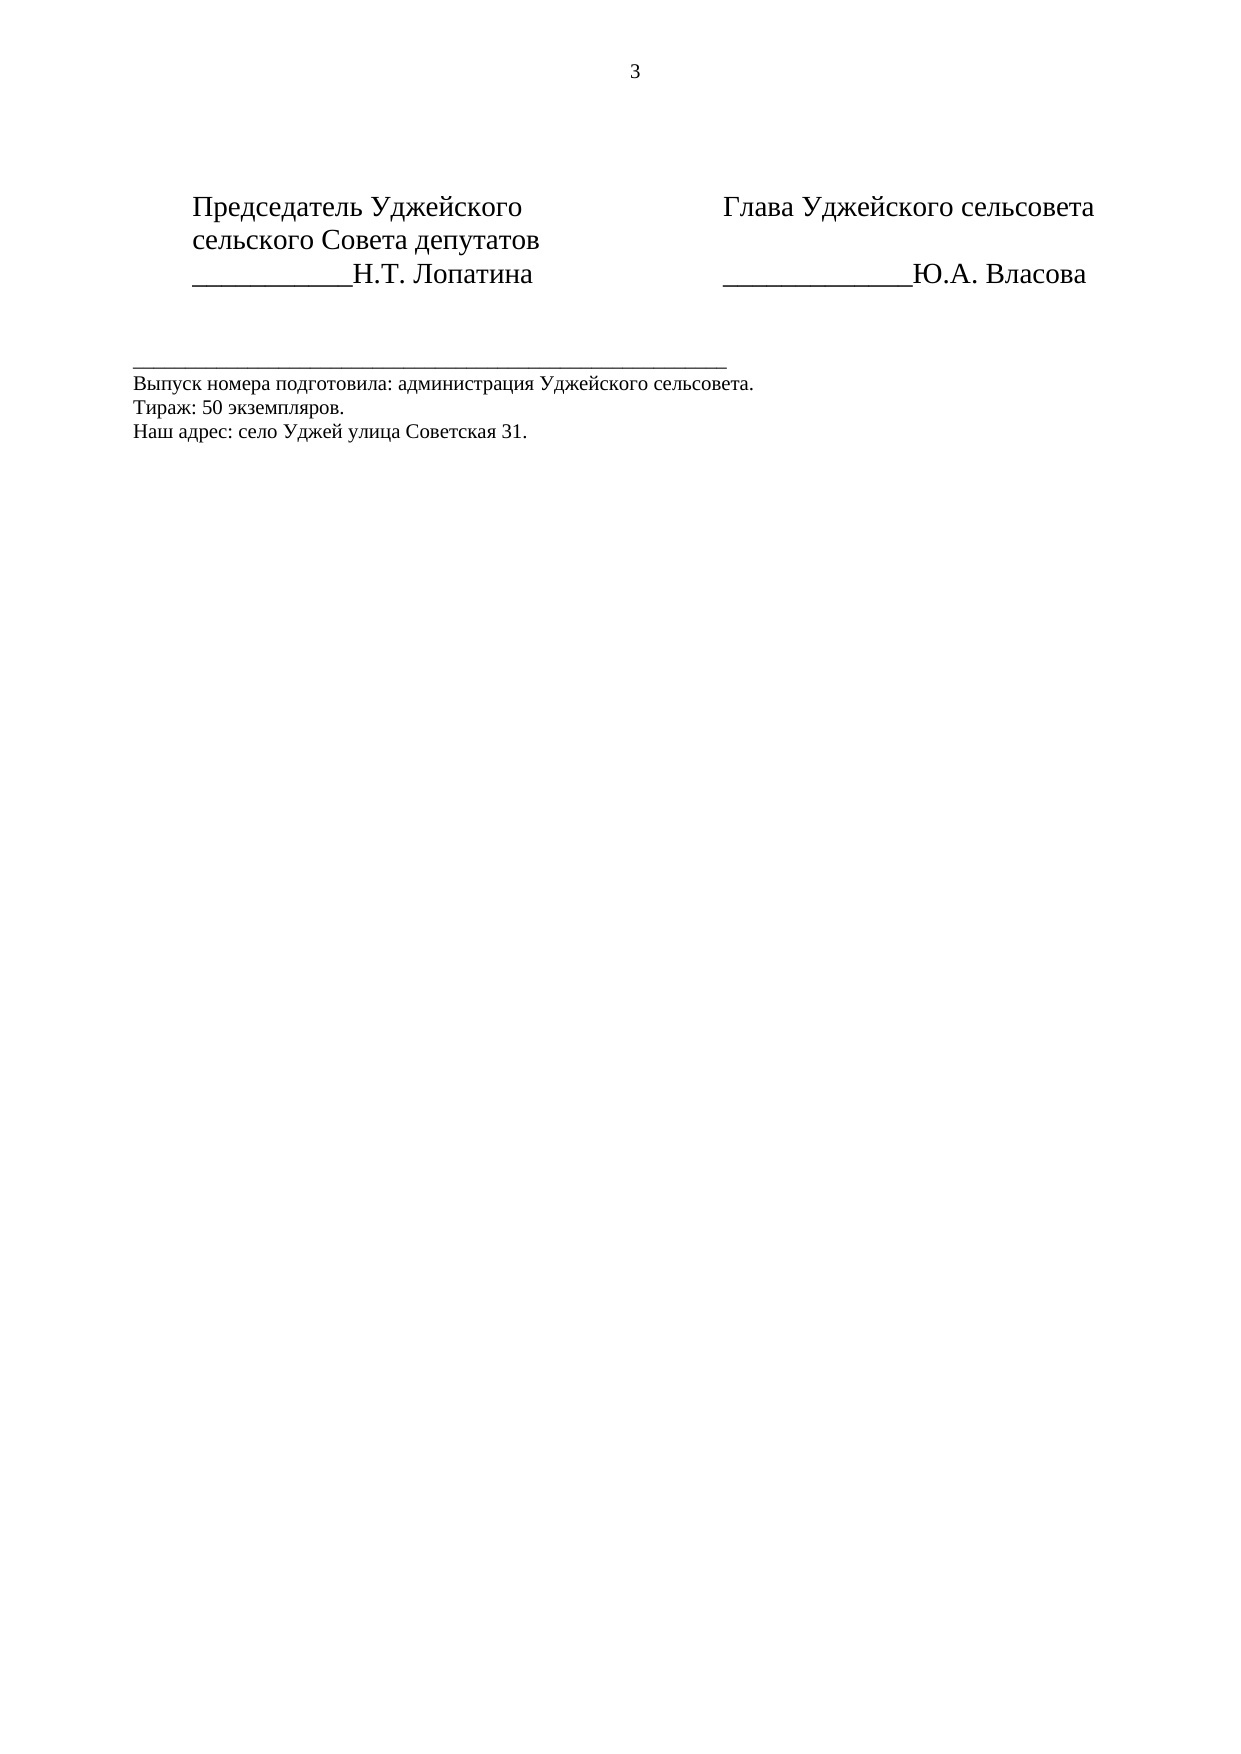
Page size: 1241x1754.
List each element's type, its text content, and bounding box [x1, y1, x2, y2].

text ___________Н.Т. Лопатина _____________Ю.А. Власова [133, 256, 1137, 289]
text Наш адрес: село Уджей улица Советская 31. [133, 419, 1137, 443]
text Тираж: 50 экземпляров. [133, 395, 1137, 419]
text сельского Совета депутатов [133, 222, 1137, 256]
text Председатель Уджейского Глава Уджейского сельсовета [133, 189, 1137, 222]
text _________________________________________________________ [133, 347, 1137, 371]
text Выпуск номера подготовила: администрация Уджейского сельсовета. [133, 371, 1137, 395]
